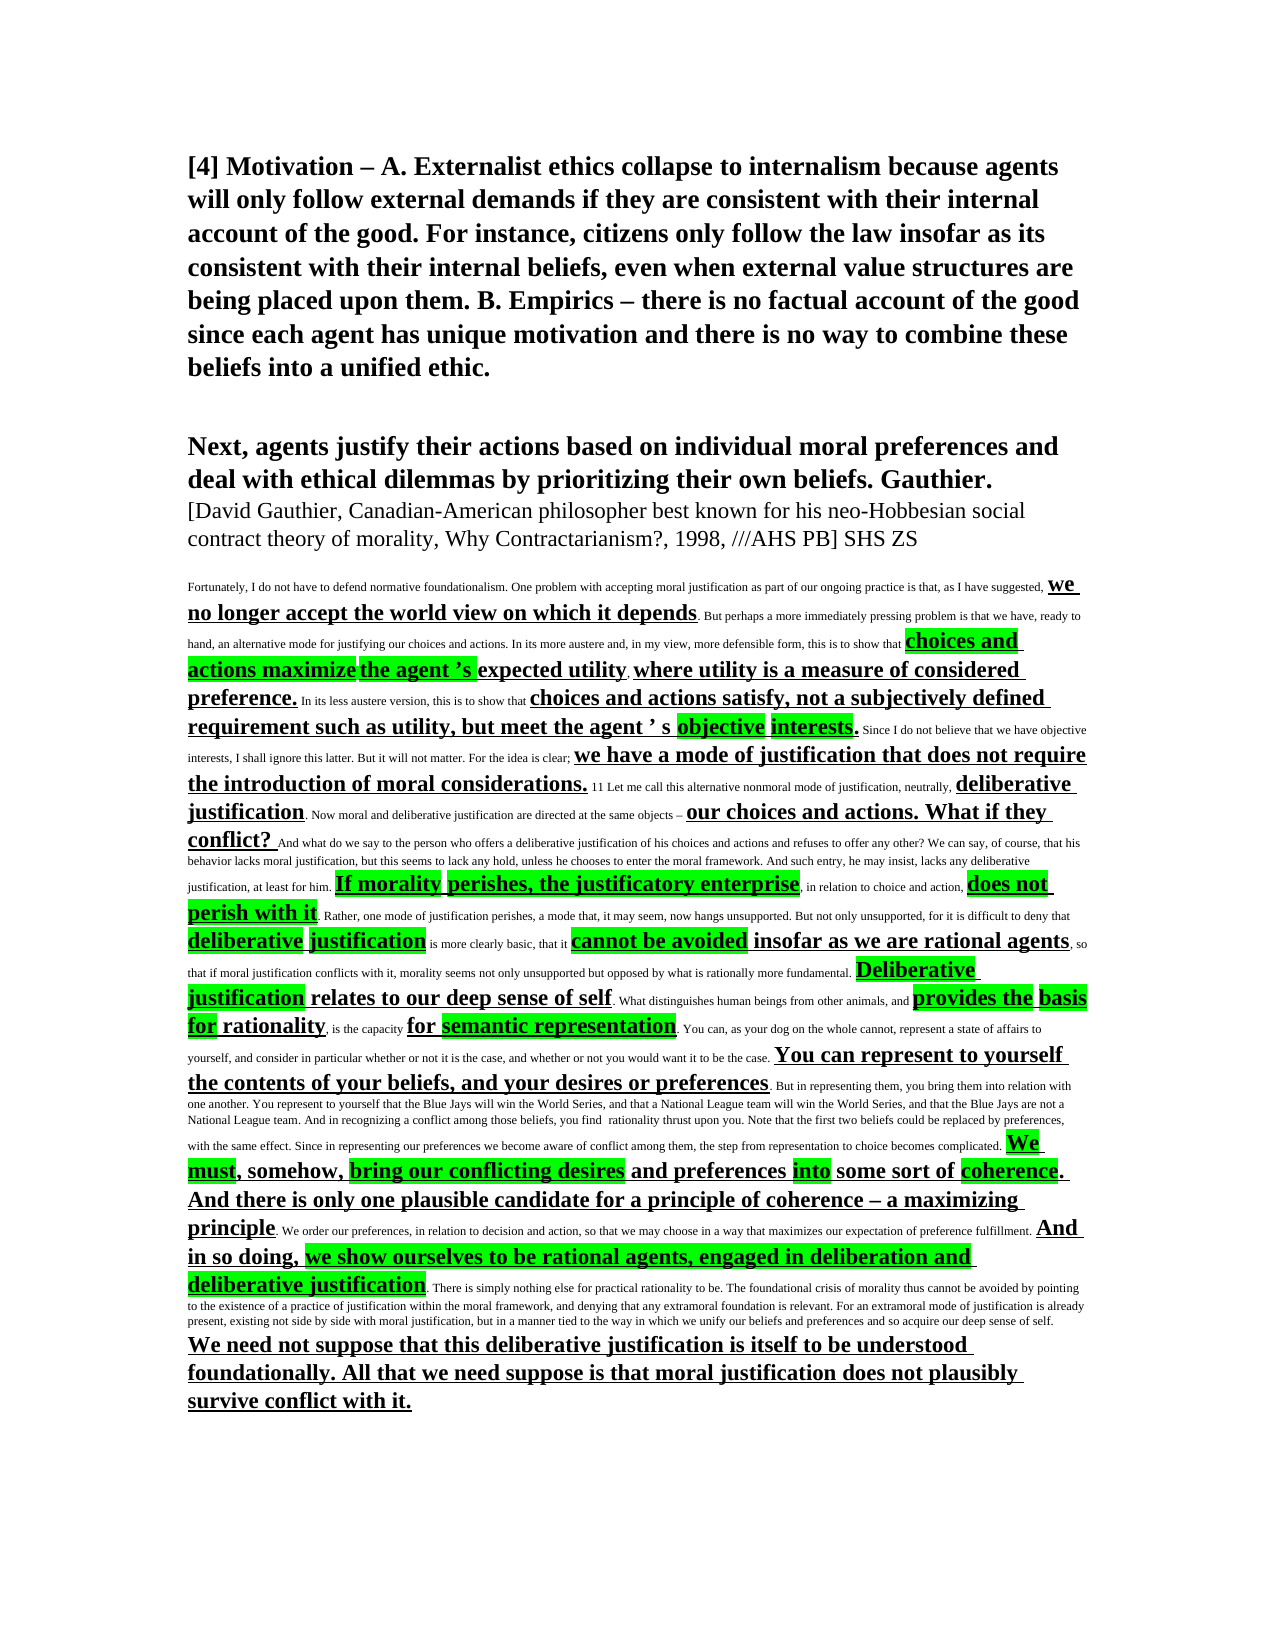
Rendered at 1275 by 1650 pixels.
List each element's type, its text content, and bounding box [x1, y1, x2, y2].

subtitle Next, agents justify their actions based on individual moral preferences and deal with ethical dilemmas by prioritizing their own beliefs. Gauthier. [187, 430, 1087, 494]
subtitle [4] Motivation – A. Externalist ethics collapse to internalism because agents will only follow external demands if they are consistent with their internal account of the good. For instance, citizens only follow the law insofar as its consistent with their internal beliefs, even when external value structures are being placed upon them. B. Empirics – there is no factual account of the good since each agent has unique motivation and there is no way to combine these beliefs into a unified ethic. [187, 150, 1087, 382]
text Fortunately, I do not have to defend normative foundationalism. One problem with accepting moral justification as part of our ongoing practice is that, as I have suggested, we no longer accept the world view on which it depends. But perhaps a more immediately pressing problem is that we have, ready to hand, an alternative mode for justifying our choices and actions. In its more austere and, in my view, more defensible form, this is to show that choices and actions maximize the agent ’s expected utility, where utility is a measure of considered preference. In its less austere version, this is to show that choices and actions satisfy, not a subjectively defined requirement such as utility, but meet the agent ’ s objective interests. Since I do not believe that we have objective interests, I shall ignore this latter. But it will not matter. For the idea is clear; we have a mode of justification that does not require the introduction of moral considerations. 11 Let me call this alternative nonmoral mode of justification, neutrally, deliberative justification. Now moral and deliberative justification are directed at the same objects – our choices and actions. What if they conflict? And what do we say to the person who offers a deliberative justification of his choices and actions and refuses to offer any other? We can say, of course, that his behavior lacks moral justification, but this seems to lack any hold, unless he chooses to enter the moral framework. And such entry, he may insist, lacks any deliberative justification, at least for him. If morality perishes, the justificatory enterprise, in relation to choice and action, does not perish with it. Rather, one mode of justification perishes, a mode that, it may seem, now hangs unsupported. But not only unsupported, for it is difficult to deny that deliberative justification is more clearly basic, that it cannot be avoided insofar as we are rational agents, so that if moral justification conflicts with it, morality seems not only unsupported but opposed by what is rationally more fundamental. Deliberative justification relates to our deep sense of self. What distinguishes human beings from other animals, and provides the basis for rationality, is the capacity for semantic representation. You can, as your dog on the whole cannot, represent a state of affairs to yourself, and consider in particular whether or not it is the case, and whether or not you would want it to be the case. You can represent to yourself the contents of your beliefs, and your desires or preferences. But in representing them, you bring them into relation with one another. You represent to yourself that the Blue Jays will win the World Series, and that a National League team will win the World Series, and that the Blue Jays are not a National League team. And in recognizing a conflict among those beliefs, you find rationality thrust upon you. Note that the first two beliefs could be replaced by preferences, with the same effect. Since in representing our preferences we become aware of conflict among them, the step from representation to choice becomes complicated. We must, somehow, bring our conflicting desires and preferences into some sort of coherence. And there is only one plausible candidate for a principle of coherence – a maximizing principle. We order our preferences, in relation to decision and action, so that we may choose in a way that maximizes our expectation of preference fulfillment. And in so doing, we show ourselves to be rational agents, engaged in deliberation and deliberative justification. There is simply nothing else for practical rationality to be. The foundational crisis of morality thus cannot be avoided by pointing to the existence of a practice of justification within the moral framework, and denying that any extramoral foundation is relevant. For an extramoral mode of justification is already present, existing not side by side with moral justification, but in a manner tied to the way in which we unify our beliefs and preferences and so acquire our deep sense of self. We need not suppose that this deliberative justification is itself to be understood foundationally. All that we need suppose is that moral justification does not plausibly survive conflict with it. [187, 571, 1087, 1414]
text [David Gauthier, Canadian-American philosopher best known for his neo-Hobbesian social contract theory of morality, Why Contractarianism?, 1998, ///AHS PB] SHS ZS [187, 497, 1087, 552]
